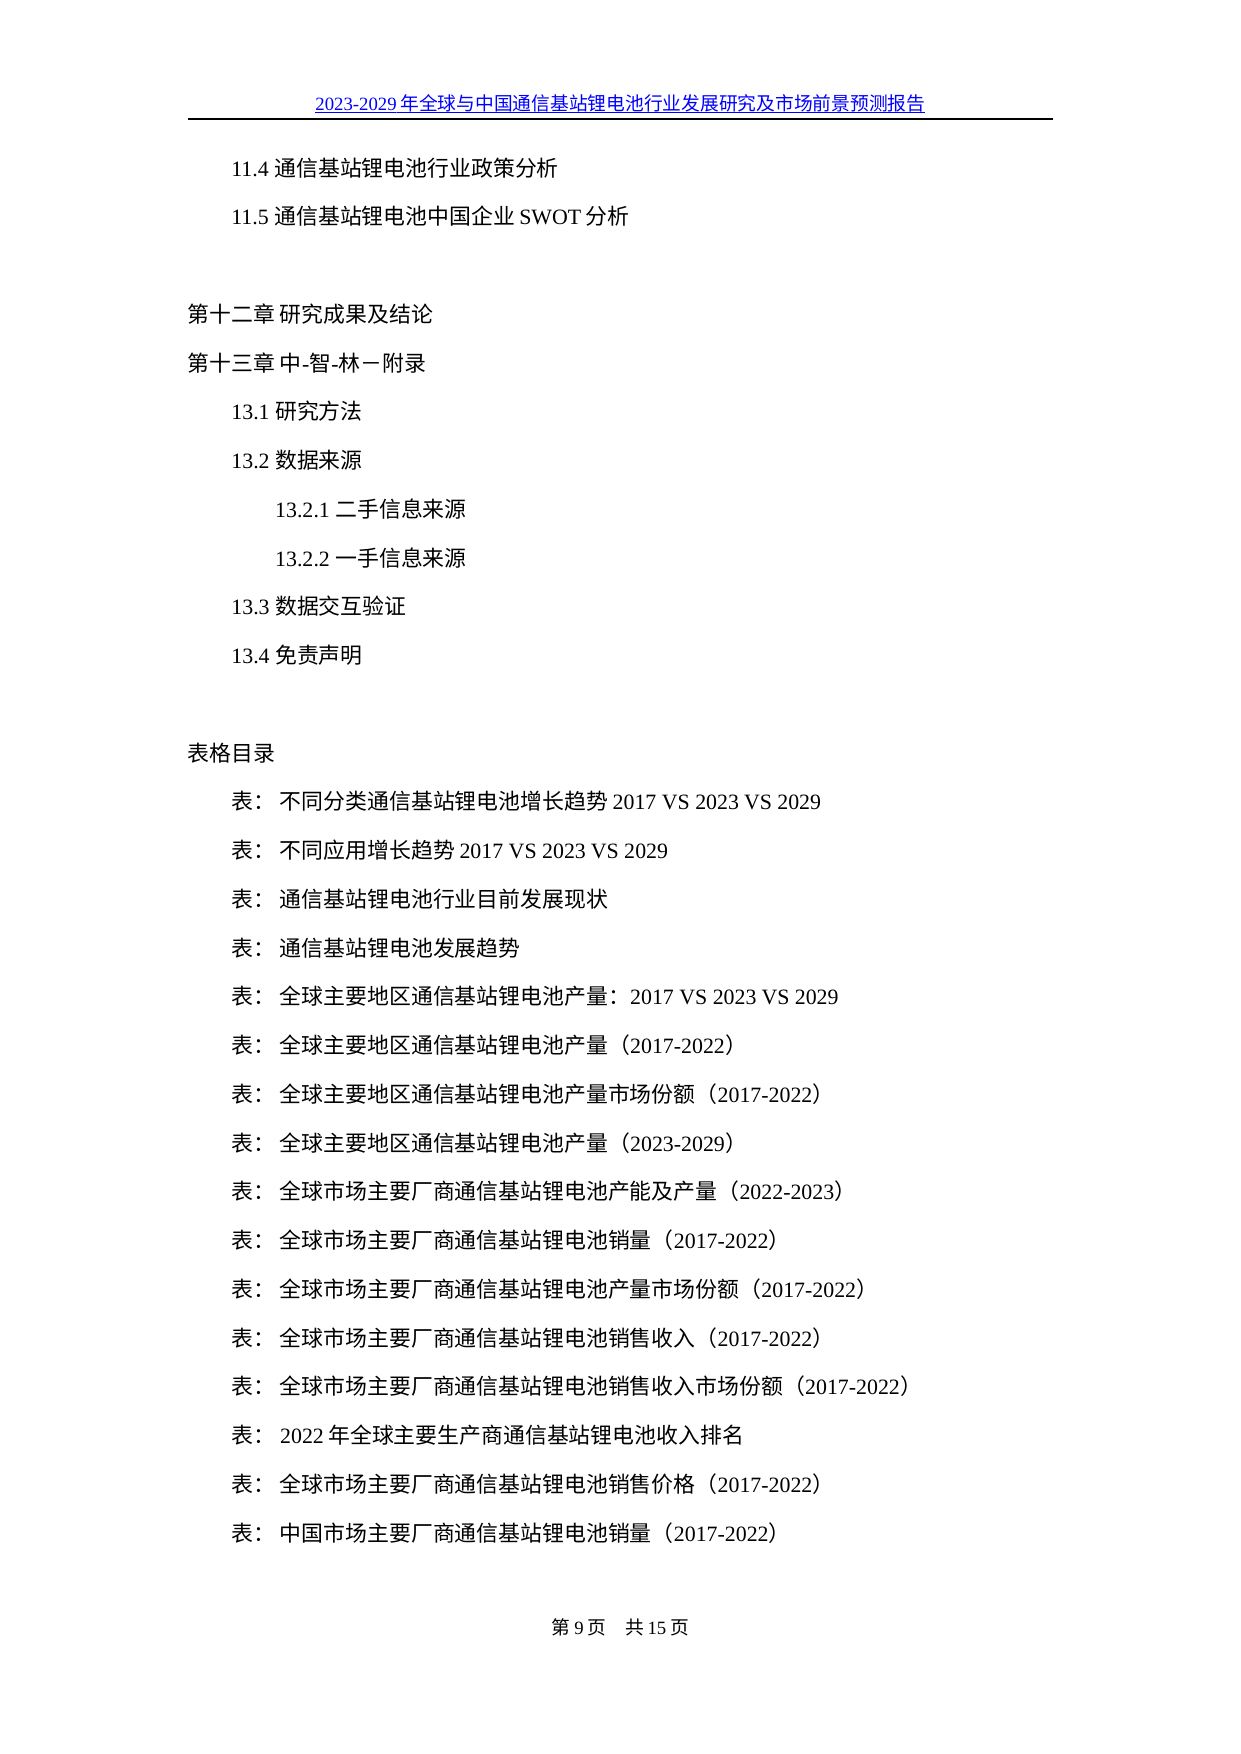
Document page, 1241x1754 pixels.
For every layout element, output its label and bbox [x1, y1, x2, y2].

text [187, 150, 1053, 1548]
